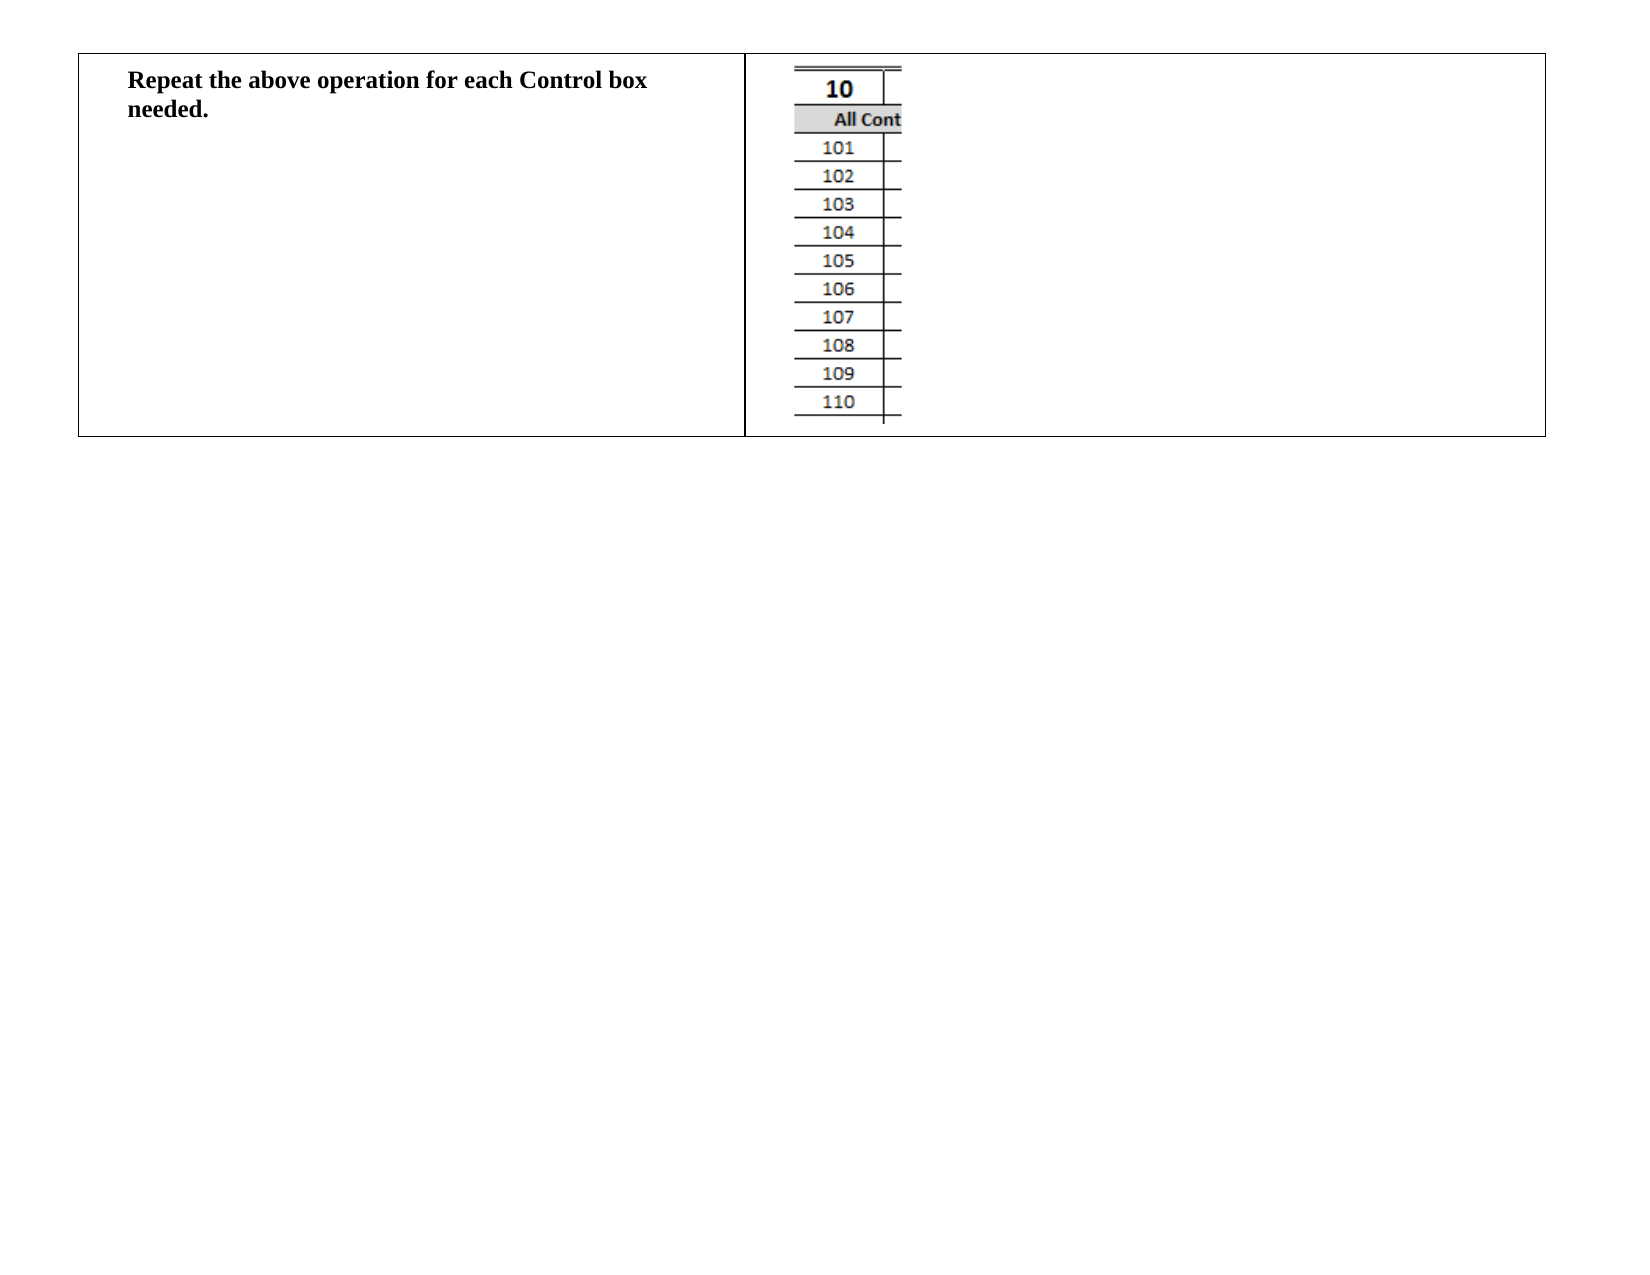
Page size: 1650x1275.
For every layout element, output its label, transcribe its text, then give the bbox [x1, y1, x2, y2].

picture [794, 65, 902, 424]
table_cell Repeat the above operation for each Control box needed. [79, 54, 744, 436]
table_cell [746, 54, 1545, 436]
